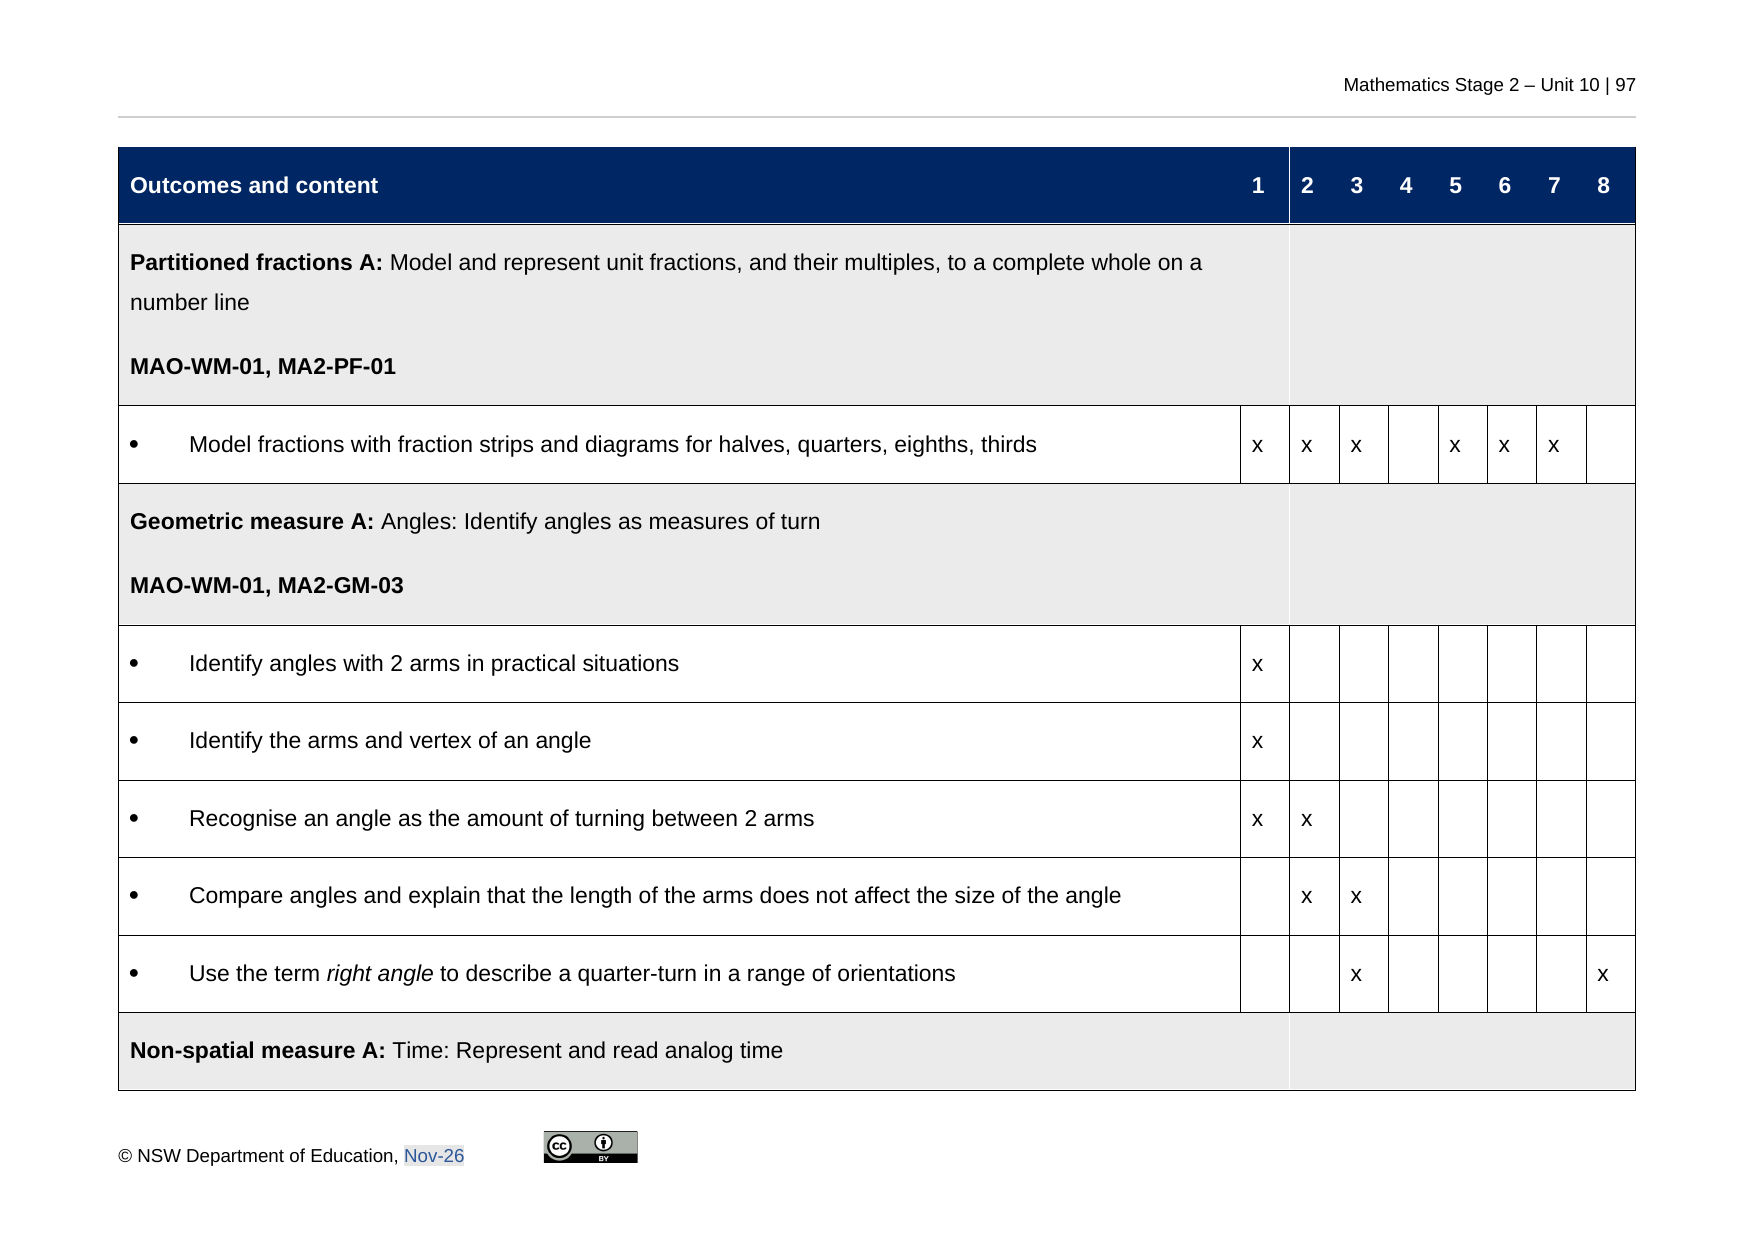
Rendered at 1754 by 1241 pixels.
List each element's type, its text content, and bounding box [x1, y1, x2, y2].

table_cell [1339, 484, 1388, 624]
table_cell [1488, 936, 1536, 1012]
table_cell [1537, 484, 1586, 624]
table_cell x [1340, 858, 1388, 934]
table_cell [1537, 225, 1586, 405]
table_cell x [1340, 936, 1388, 1012]
table_cell [1389, 781, 1438, 857]
table_cell [1389, 626, 1438, 702]
table_cell [1537, 626, 1586, 702]
table_cell [1438, 484, 1487, 624]
table_cell [1487, 484, 1537, 624]
table_cell [1438, 1013, 1487, 1089]
table_cell [1388, 484, 1438, 624]
table_cell [1290, 484, 1339, 624]
table_cell [1439, 626, 1487, 702]
table_cell [1586, 225, 1635, 405]
table_cell [1439, 781, 1487, 857]
table_cell Partitioned fractions A: Model and represent unit fractions, and their multiples, to a complete whole on a number line MAO-WM-01, MA2-PF-01 [119, 225, 1240, 405]
table_cell [1488, 703, 1536, 779]
table_cell [1586, 1013, 1635, 1089]
table_cell Non-spatial measure A: Time: Represent and read analog time MAO-WM-01, MA2-NSM-02 [119, 1013, 1240, 1089]
table_header 2 [1290, 147, 1339, 223]
table_cell [1439, 858, 1487, 934]
table_cell [1587, 858, 1635, 934]
table_cell x [1290, 781, 1339, 857]
table_cell Model fractions with fraction strips and diagrams for halves, quarters, eighths, thirds [119, 406, 1240, 482]
table_cell x [1241, 626, 1289, 702]
table_cell [1388, 1013, 1438, 1089]
table_cell Identify the arms and vertex of an angle [119, 703, 1240, 779]
table_cell [1241, 858, 1289, 934]
table_cell [1290, 936, 1339, 1012]
table_cell [1488, 858, 1536, 934]
table_header 4 [1388, 147, 1438, 223]
table_cell [1241, 936, 1289, 1012]
table_cell [1290, 703, 1339, 779]
table_cell [1388, 225, 1438, 405]
table_cell x [1340, 406, 1388, 482]
table_cell x [1439, 406, 1487, 482]
table_cell x [1241, 703, 1289, 779]
table_cell [1488, 626, 1536, 702]
table_cell [1290, 626, 1339, 702]
table_cell [1389, 858, 1438, 934]
table_cell [1537, 858, 1586, 934]
table_cell Recognise an angle as the amount of turning between 2 arms [119, 781, 1240, 857]
table_cell [1389, 406, 1438, 482]
table_cell [1340, 703, 1388, 779]
table_cell x [1587, 936, 1635, 1012]
table_cell [1290, 225, 1339, 405]
table_cell [1587, 626, 1635, 702]
table_cell [1537, 936, 1586, 1012]
table_cell x [1537, 406, 1586, 482]
table_header 1 [1240, 147, 1289, 223]
table_cell [1240, 1013, 1289, 1089]
table_cell x [1290, 406, 1339, 482]
table_header 5 [1438, 147, 1487, 223]
table_cell [1389, 936, 1438, 1012]
table_cell [1586, 484, 1635, 624]
table_cell [1240, 484, 1289, 624]
table_header 8 [1586, 147, 1635, 223]
table_header 7 [1537, 147, 1586, 223]
table_cell x [1241, 781, 1289, 857]
table_cell [1438, 225, 1487, 405]
table_cell [1537, 781, 1586, 857]
table_cell Compare angles and explain that the length of the arms does not affect the size of the angle [119, 858, 1240, 934]
table_cell [1537, 703, 1586, 779]
table_cell [1340, 626, 1388, 702]
table_cell Identify angles with 2 arms in practical situations [119, 626, 1240, 702]
table_cell [1487, 225, 1537, 405]
table_cell [1339, 1013, 1388, 1089]
table_cell [1240, 225, 1289, 405]
table_cell [1340, 781, 1388, 857]
table_cell [1488, 781, 1536, 857]
table_header Outcomes and content [119, 147, 1240, 223]
table_cell x [1488, 406, 1536, 482]
table_cell [1537, 1013, 1586, 1089]
table_cell [1587, 703, 1635, 779]
table_cell [1339, 225, 1388, 405]
table_header 3 [1339, 147, 1388, 223]
picture [543, 1131, 638, 1163]
table_cell [1587, 406, 1635, 482]
table_cell [1587, 781, 1635, 857]
table_cell Geometric measure A: Angles: Identify angles as measures of turn MAO-WM-01, MA2-GM-03 [119, 484, 1240, 624]
table_cell Use the term right angle to describe a quarter-turn in a range of orientations [119, 936, 1240, 1012]
table_cell x [1290, 858, 1339, 934]
table_cell [1439, 936, 1487, 1012]
table_cell [1290, 1013, 1339, 1089]
table_cell [1389, 703, 1438, 779]
table_cell x [1241, 406, 1289, 482]
table_cell [1439, 703, 1487, 779]
table_header 6 [1487, 147, 1537, 223]
table_cell [1487, 1013, 1537, 1089]
